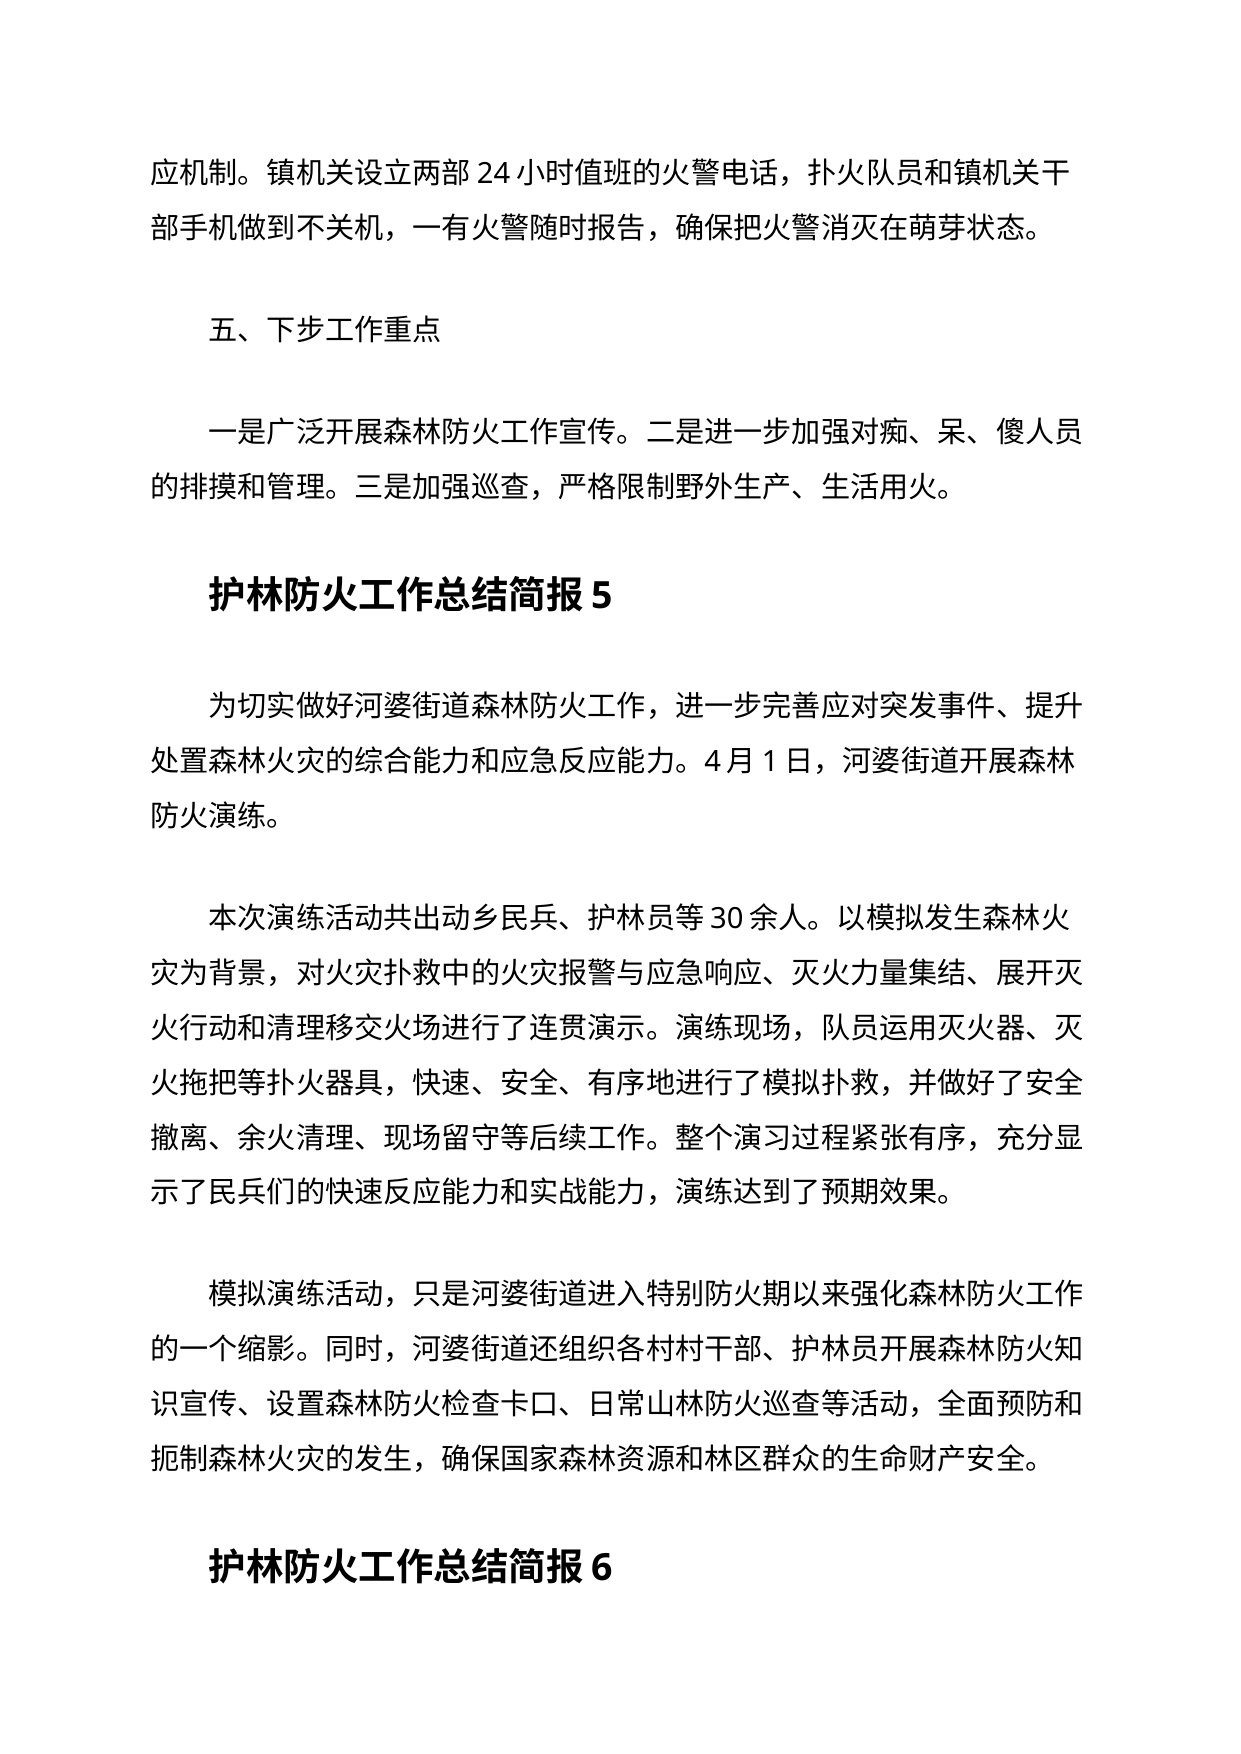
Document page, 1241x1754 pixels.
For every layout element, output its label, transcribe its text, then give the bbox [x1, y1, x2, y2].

text 护林防火工作总结简报5 [150, 565, 1090, 620]
text 护林防火工作总结简报6 [150, 1537, 1090, 1592]
text 五、下步工作重点 [150, 307, 1090, 349]
text 为切实做好河婆街道森林防火工作，进一步完善应对突发事件、提升处置森林火灾的综合能力和应急反应能力。4月1日，河婆街道开展森林防火演练。 [150, 683, 1090, 835]
text 本次演练活动共出动乡民兵、护林员等30余人。以模拟发生森林火灾为背景，对火灾扑救中的火灾报警与应急响应、灭火力量集结、展开灭火行动和清理移交火场进行了连贯演示。演练现场，队员运用灭火器、灭火拖把等扑火器具，快速、安全、有序地进行了模拟扑救，并做好了安全撤离、余火清理、现场留守等后续工作。整个演习过程紧张有序，充分显示了民兵们的快速反应能力和实战能力，演练达到了预期效果。 [150, 894, 1090, 1211]
text 模拟演练活动，只是河婆街道进入特别防火期以来强化森林防火工作的一个缩影。同时，河婆街道还组织各村村干部、护林员开展森林防火知识宣传、设置森林防火检查卡口、日常山林防火巡查等活动，全面预防和扼制森林火灾的发生，确保国家森林资源和林区群众的生命财产安全。 [150, 1271, 1090, 1478]
text 一是广泛开展森林防火工作宣传。二是进一步加强对痴、呆、傻人员的排摸和管理。三是加强巡查，严格限制野外生产、生活用火。 [150, 408, 1090, 506]
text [150, 150, 1090, 247]
